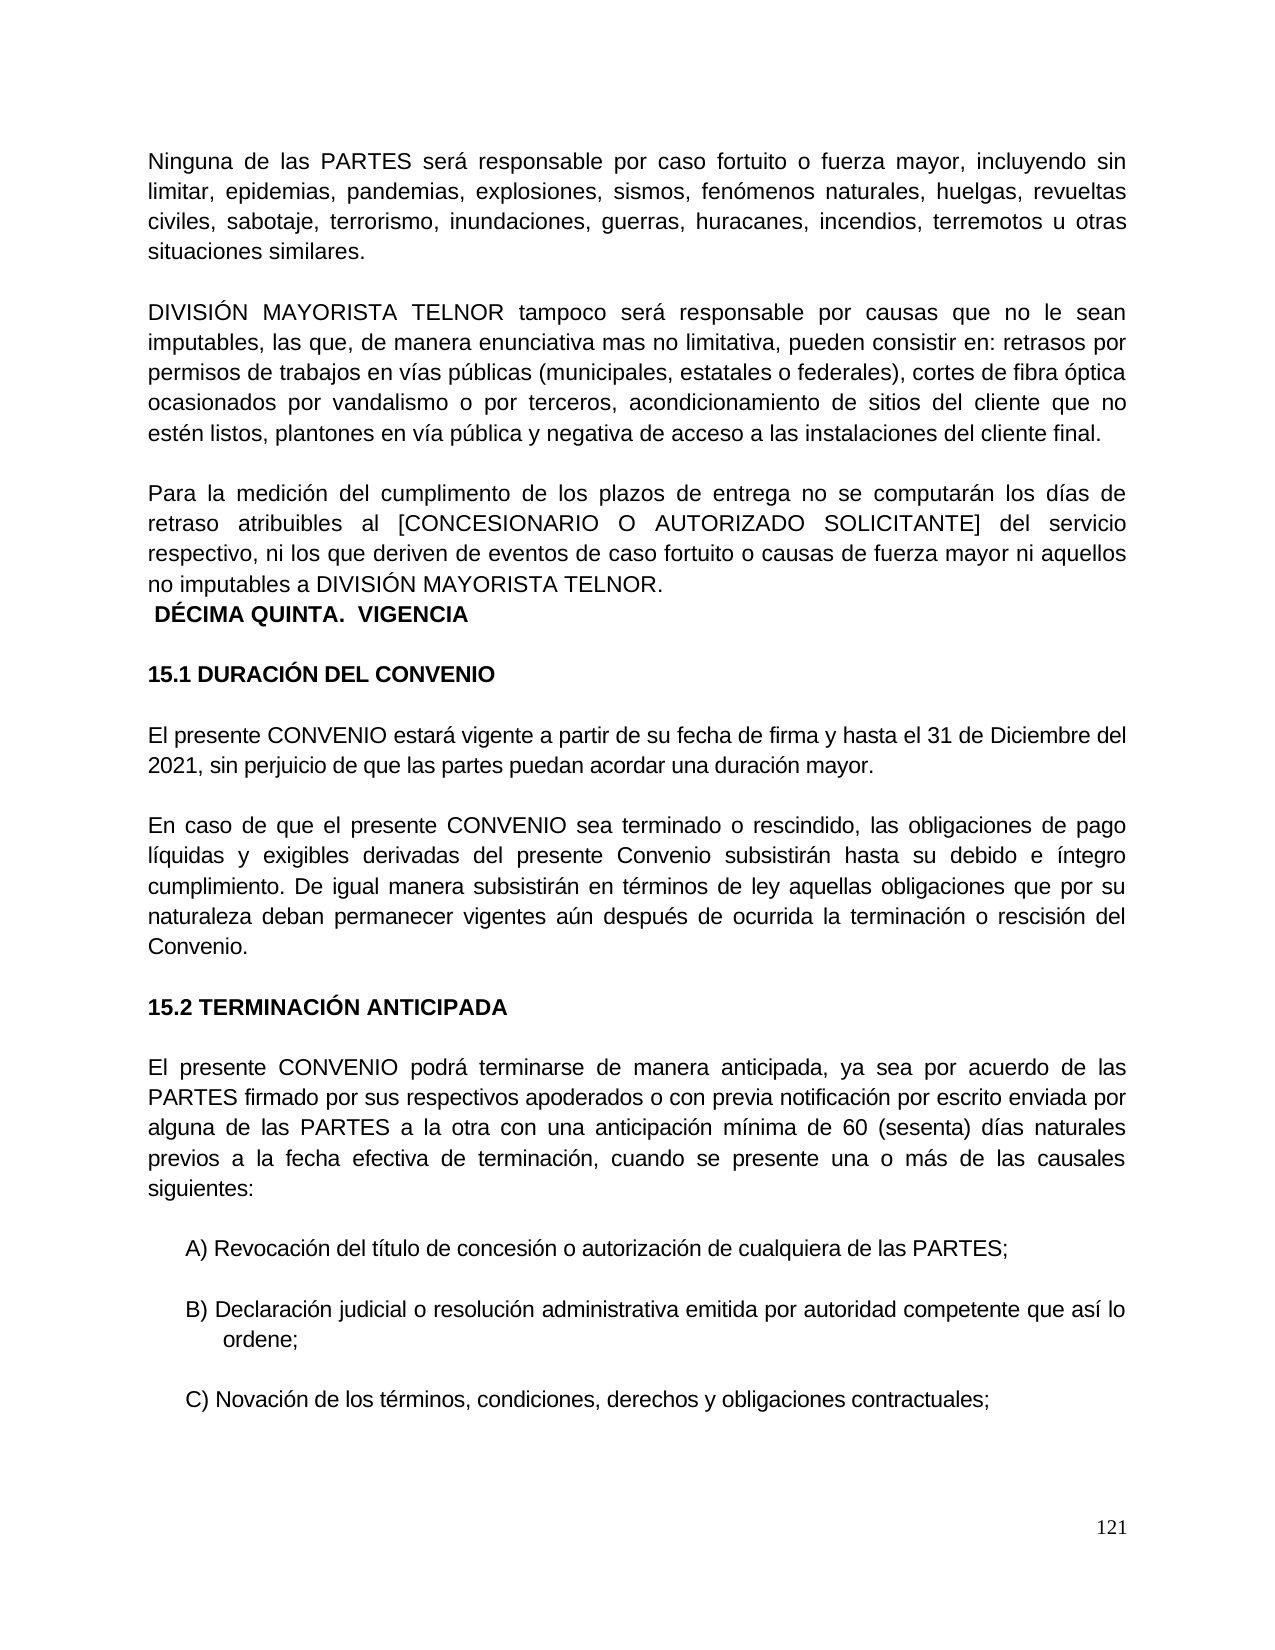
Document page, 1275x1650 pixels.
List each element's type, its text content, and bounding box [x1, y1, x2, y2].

text Ninguna de las PARTES será responsable por caso fortuito o fuerza mayor, incluyendo sin limitar, epidemias, pandemias, explosiones, sismos, fenómenos naturales, huelgas, revueltas civiles, sabotaje, terrorismo, inundaciones, guerras, huracanes, incendios, terremotos u otras situaciones similares. [148, 148, 1127, 265]
text 15.2 TERMINACIÓN ANTICIPADA [148, 993, 1127, 1020]
text A) Revocación del título de concesión o autorización de cualquiera de las PARTES; [185, 1235, 1127, 1262]
text C) Novación de los términos, condiciones, derechos y obligaciones contractuales; [185, 1386, 1127, 1413]
text DIVISIÓN MAYORISTA TELNOR tampoco será responsable por causas que no le sean imputables, las que, de manera enunciativa mas no limitativa, pueden consistir en: retrasos por permisos de trabajos en vías públicas (municipales, estatales o federales), cortes de fibra óptica ocasionados por vandalismo o por terceros, acondicionamiento de sitios del cliente que no estén listos, plantones en vía pública y negativa de acceso a las instalaciones del cliente final. [148, 299, 1127, 446]
text 15.1 DURACIÓN DEL CONVENIO [148, 661, 1127, 688]
text El presente CONVENIO estará vigente a partir de su fecha de firma y hasta el 31 de Diciembre del 2021, sin perjuicio de que las partes puedan acordar una duración mayor. [148, 722, 1127, 778]
text DÉCIMA QUINTA. VIGENCIA [148, 601, 1127, 627]
text El presente CONVENIO podrá terminarse de manera anticipada, ya sea por acuerdo de las PARTES firmado por sus respectivos apoderados o con previa notificación por escrito enviada por alguna de las PARTES a la otra con una anticipación mínima de 60 (sesenta) días naturales previos a la fecha efectiva de terminación, cuando se presente una o más de las causales siguientes: [148, 1054, 1127, 1201]
text B) Declaración judicial o resolución administrativa emitida por autoridad competente que así lo ordene; [185, 1296, 1127, 1352]
text Para la medición del cumplimento de los plazos de entrega no se computarán los días de retraso atribuibles al [CONCESIONARIO O AUTORIZADO SOLICITANTE] del servicio respectivo, ni los que deriven de eventos de caso fortuito o causas de fuerza mayor ni aquellos no imputables a DIVISIÓN MAYORISTA TELNOR. [148, 480, 1127, 597]
text En caso de que el presente CONVENIO sea terminado o rescindido, las obligaciones de pago líquidas y exigibles derivadas del presente Convenio subsistirán hasta su debido e íntegro cumplimiento. De igual manera subsistirán en términos de ley aquellas obligaciones que por su naturaleza deban permanecer vigentes aún después de ocurrida la terminación o rescisión del Convenio. [148, 812, 1127, 959]
